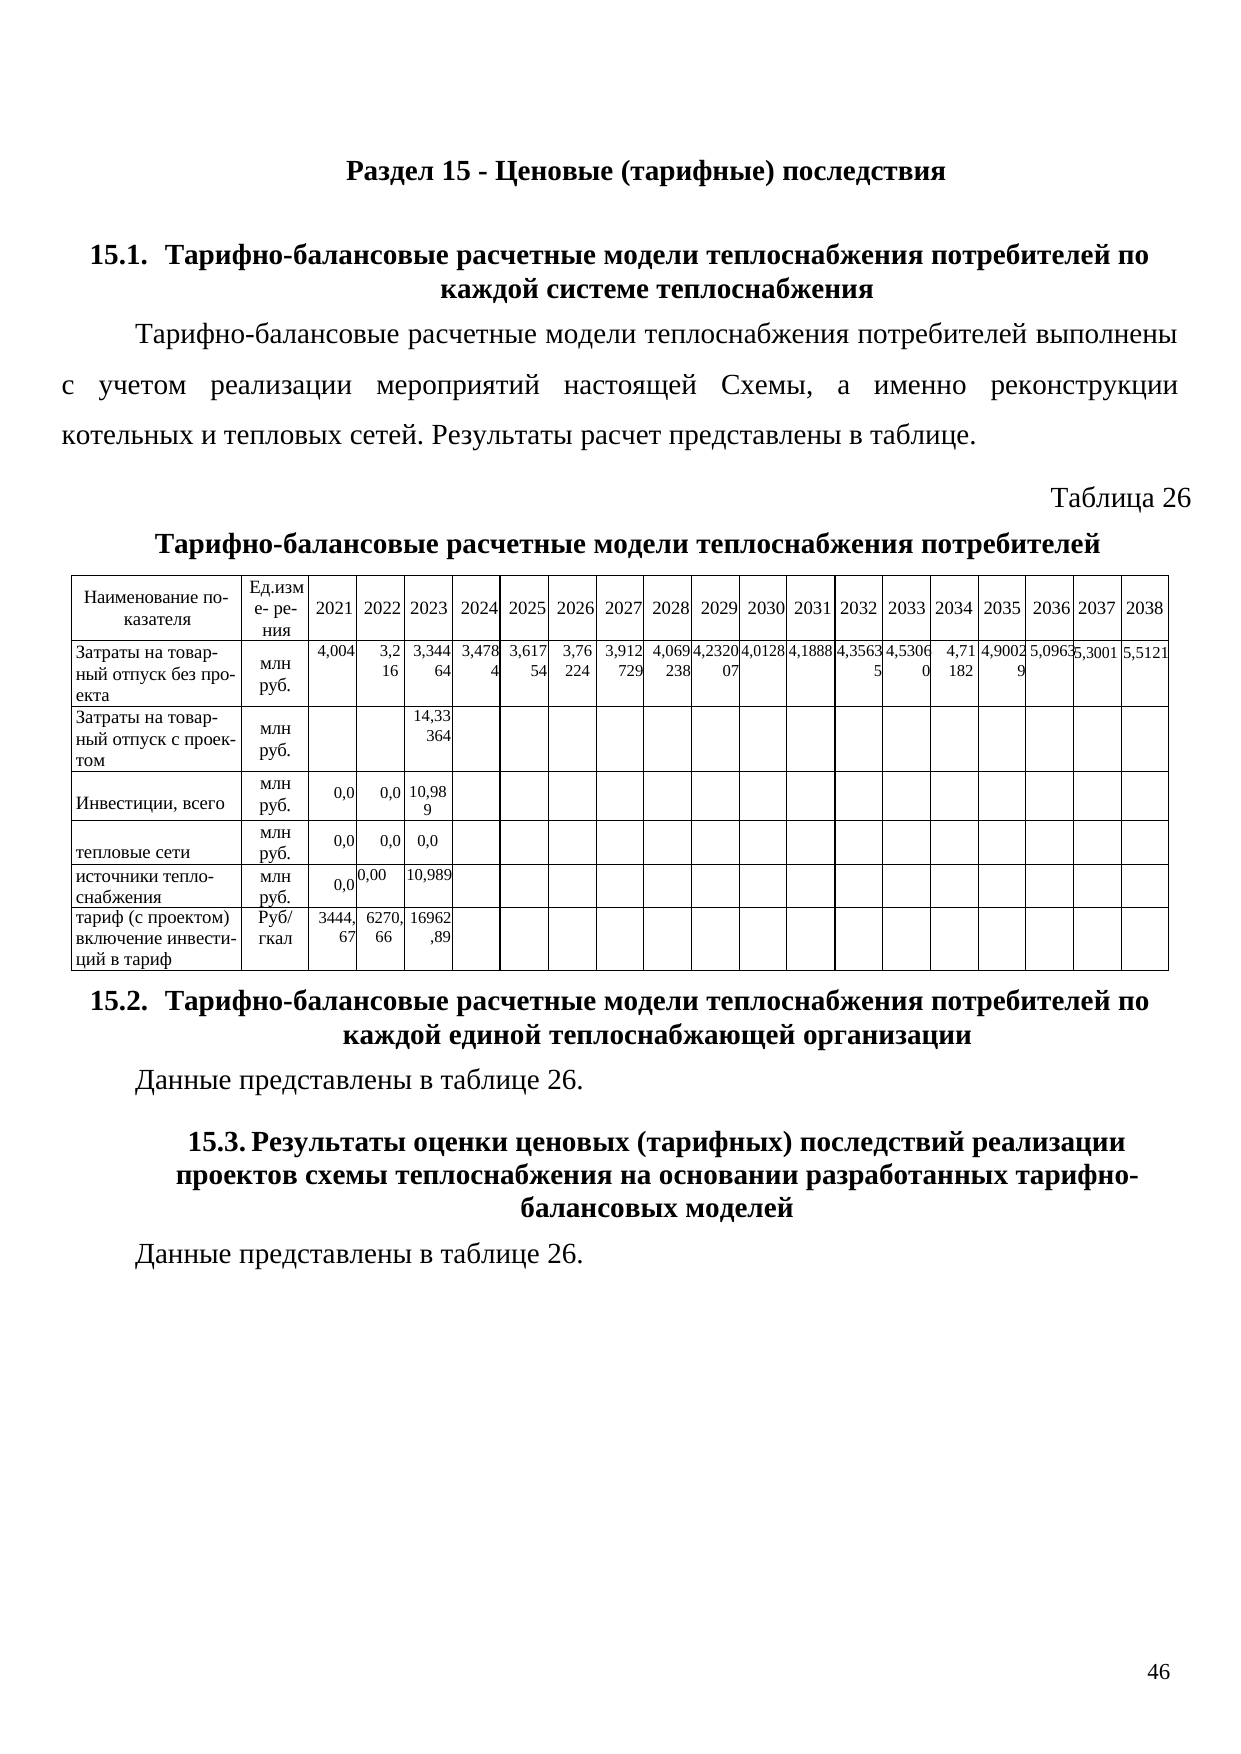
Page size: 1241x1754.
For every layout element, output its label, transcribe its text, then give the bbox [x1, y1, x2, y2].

table_cell 5,0963 [1026, 641, 1073, 706]
table_header 2037 [1074, 576, 1121, 640]
table_cell [644, 908, 691, 970]
table_cell [644, 707, 691, 771]
table_cell [787, 865, 834, 907]
table_cell [931, 707, 978, 771]
table_cell [549, 772, 596, 820]
table_cell [501, 865, 548, 907]
table_cell Руб/ [242, 908, 308, 929]
table_cell [1026, 865, 1073, 907]
table_cell [242, 949, 308, 970]
table_cell [883, 707, 930, 771]
table_cell [692, 772, 739, 820]
table_cell 0,0 [309, 772, 356, 820]
table_header 2034 [931, 576, 978, 640]
table_cell [1122, 821, 1168, 864]
table_cell 66 [357, 929, 404, 949]
table_cell 4,5306 0 [883, 641, 930, 706]
table_header Наименование по- казателя [72, 576, 241, 640]
table_cell [740, 772, 786, 820]
table_cell 0,0 [309, 865, 356, 907]
table_cell [979, 821, 1025, 864]
table_cell [883, 908, 930, 970]
table_cell [597, 865, 643, 907]
text каждой системе теплоснабжения [440, 271, 1223, 305]
table_cell [883, 772, 930, 820]
table_header 2038 [1122, 576, 1168, 640]
table_cell [501, 707, 548, 771]
table_cell [979, 772, 1025, 820]
table_cell [1074, 908, 1121, 970]
text Таблица 26 [1050, 480, 1223, 514]
list Тарифно-балансовые расчетные модели теплоснабжения потребителей по каждой единой теплоснабжающей организации [89, 983, 1149, 1050]
table_cell [787, 908, 834, 970]
table_cell [931, 772, 978, 820]
table_cell 10,98 9 [405, 772, 452, 820]
table_cell [501, 908, 548, 970]
table_cell 3,478 4 [453, 641, 499, 706]
table_cell [836, 908, 882, 970]
table_cell [453, 908, 499, 970]
table_cell [883, 821, 930, 864]
table_cell [357, 707, 404, 771]
table_cell [692, 908, 739, 970]
table_cell 4,1888 [787, 641, 834, 706]
table_header Ед.изм е- ре- ния [242, 576, 308, 640]
table_cell млн руб. [242, 772, 308, 820]
table_cell [453, 707, 499, 771]
table_cell 3444, [309, 908, 356, 929]
table_cell [883, 865, 930, 907]
table_cell [357, 949, 404, 970]
table_cell [931, 908, 978, 970]
table_cell [740, 908, 786, 970]
table_header 2032 [836, 576, 882, 640]
table_cell Инвестиции, всего [72, 772, 241, 820]
table_cell [1074, 707, 1121, 771]
table_cell [787, 772, 834, 820]
table_cell ,89 [405, 929, 452, 949]
table_cell [979, 707, 1025, 771]
table_cell [501, 772, 548, 820]
table_cell Затраты на товар- ный отпуск с проек- том [72, 707, 241, 771]
table_cell [1122, 865, 1168, 907]
table_cell [931, 821, 978, 864]
table_cell [1122, 707, 1168, 771]
table_header 2021 [309, 576, 356, 640]
table_cell [597, 908, 643, 970]
table_cell [1026, 772, 1073, 820]
table_cell 3,912 729 [597, 641, 643, 706]
table_cell [836, 707, 882, 771]
table_cell [1074, 821, 1121, 864]
table_header 2026 [549, 576, 596, 640]
table_cell тариф (с проектом) [72, 908, 241, 929]
table_cell [453, 772, 499, 820]
table_header 2025 [501, 576, 548, 640]
table_cell [740, 707, 786, 771]
table_header 2027 [597, 576, 643, 640]
table_header 2023 [405, 576, 452, 640]
table_cell 14,33 364 [405, 707, 452, 771]
table_cell 0,00 [357, 865, 404, 907]
table_cell 4,3563 5 [836, 641, 882, 706]
table_cell [644, 821, 691, 864]
table_header 2022 [357, 576, 404, 640]
text Тарифно-балансовые расчетные модели теплоснабжения потребителей выполнены с учетом реализации мероприятий настоящей Схемы, а именно реконструкции котельных и тепловых сетей. Результаты расчет представлены в таблице. [61, 317, 1178, 451]
table_cell [1122, 908, 1168, 970]
text Данные представлены в таблице 26. [135, 1236, 1223, 1270]
table_cell [549, 908, 596, 970]
table_cell [836, 821, 882, 864]
table_cell [787, 821, 834, 864]
table_cell 0,0 [357, 821, 404, 864]
table_cell 0,0 [405, 821, 452, 864]
table_cell 4,069 238 [644, 641, 691, 706]
table_cell [549, 707, 596, 771]
table_header 2030 [740, 576, 786, 640]
table_cell 4,0128 [740, 641, 786, 706]
table_cell [692, 707, 739, 771]
table_cell Затраты на товар- ный отпуск без про- екта [72, 641, 241, 706]
table_cell 4,004 [309, 641, 356, 706]
table_header 2035 [979, 576, 1025, 640]
table_cell [979, 865, 1025, 907]
table_cell 4,9002 9 [979, 641, 1025, 706]
table_cell млн руб. [242, 707, 308, 771]
table_cell млн руб. [242, 641, 308, 706]
table_cell [1122, 772, 1168, 820]
table_cell ций в тариф [72, 949, 241, 970]
table_cell источники тепло- снабжения [72, 865, 241, 907]
table_cell [740, 821, 786, 864]
table_cell [836, 865, 882, 907]
table_cell [644, 772, 691, 820]
table_cell [501, 821, 548, 864]
table_cell млн руб. [242, 821, 308, 864]
table_header 2033 [883, 576, 930, 640]
table_cell [405, 949, 452, 970]
table_cell 4,71 182 [931, 641, 978, 706]
table_cell [309, 707, 356, 771]
table_cell включение инвести- [72, 929, 241, 949]
table_cell 0,0 [357, 772, 404, 820]
table_cell 6270, [357, 908, 404, 929]
subtitle Тарифно-балансовые расчетные модели теплоснабжения потребителей по [89, 238, 1223, 271]
table_cell 67 [309, 929, 356, 949]
table_header 2028 [644, 576, 691, 640]
table_cell [1026, 707, 1073, 771]
table_cell 16962 [405, 908, 452, 929]
table_cell [692, 865, 739, 907]
table_cell [644, 865, 691, 907]
text Данные представлены в таблице 26. [135, 1062, 1223, 1096]
table_header 2024 [453, 576, 499, 640]
table_cell [1074, 865, 1121, 907]
table_cell 10,989 [405, 865, 452, 907]
table_cell [787, 707, 834, 771]
table_cell млн руб. [242, 865, 308, 907]
table_cell [597, 772, 643, 820]
subtitle Тарифно-балансовые расчетные модели теплоснабжения потребителей [154, 527, 1223, 560]
table_cell 3,344 64 [405, 641, 452, 706]
table_cell 3,617 54 [501, 641, 548, 706]
table_cell 0,0 [309, 821, 356, 864]
table_cell [597, 707, 643, 771]
table_cell [692, 821, 739, 864]
table_header 2029 [692, 576, 739, 640]
table_cell [1026, 908, 1073, 970]
table_cell 5,5121 [1122, 641, 1168, 706]
table_cell [549, 821, 596, 864]
text балансовых моделей [520, 1191, 1223, 1224]
table_cell [1026, 821, 1073, 864]
table_cell 3,2 16 [357, 641, 404, 706]
table_cell [453, 821, 499, 864]
table_cell тепловые сети [72, 821, 241, 864]
table_cell [1074, 772, 1121, 820]
table_cell [453, 865, 499, 907]
table_cell 3,76 224 [549, 641, 596, 706]
table_cell гкал [242, 929, 308, 949]
subtitle Раздел 15 - Ценовые (тарифные) последствия [99, 153, 1193, 187]
table_cell [309, 949, 356, 970]
table_cell [836, 772, 882, 820]
table_cell [979, 908, 1025, 970]
table_cell [597, 821, 643, 864]
table_cell 5,3001 [1074, 641, 1121, 706]
table_header 2031 [787, 576, 834, 640]
table_header 2036 [1026, 576, 1073, 640]
table_cell [931, 865, 978, 907]
table_cell [740, 865, 786, 907]
subtitle Результаты оценки ценовых (тарифных) последствий реализации проектов схемы теплоснабжения на основании разработанных тарифно- [176, 1124, 1139, 1191]
table_cell [549, 865, 596, 907]
table_cell 4,2320 07 [692, 641, 739, 706]
